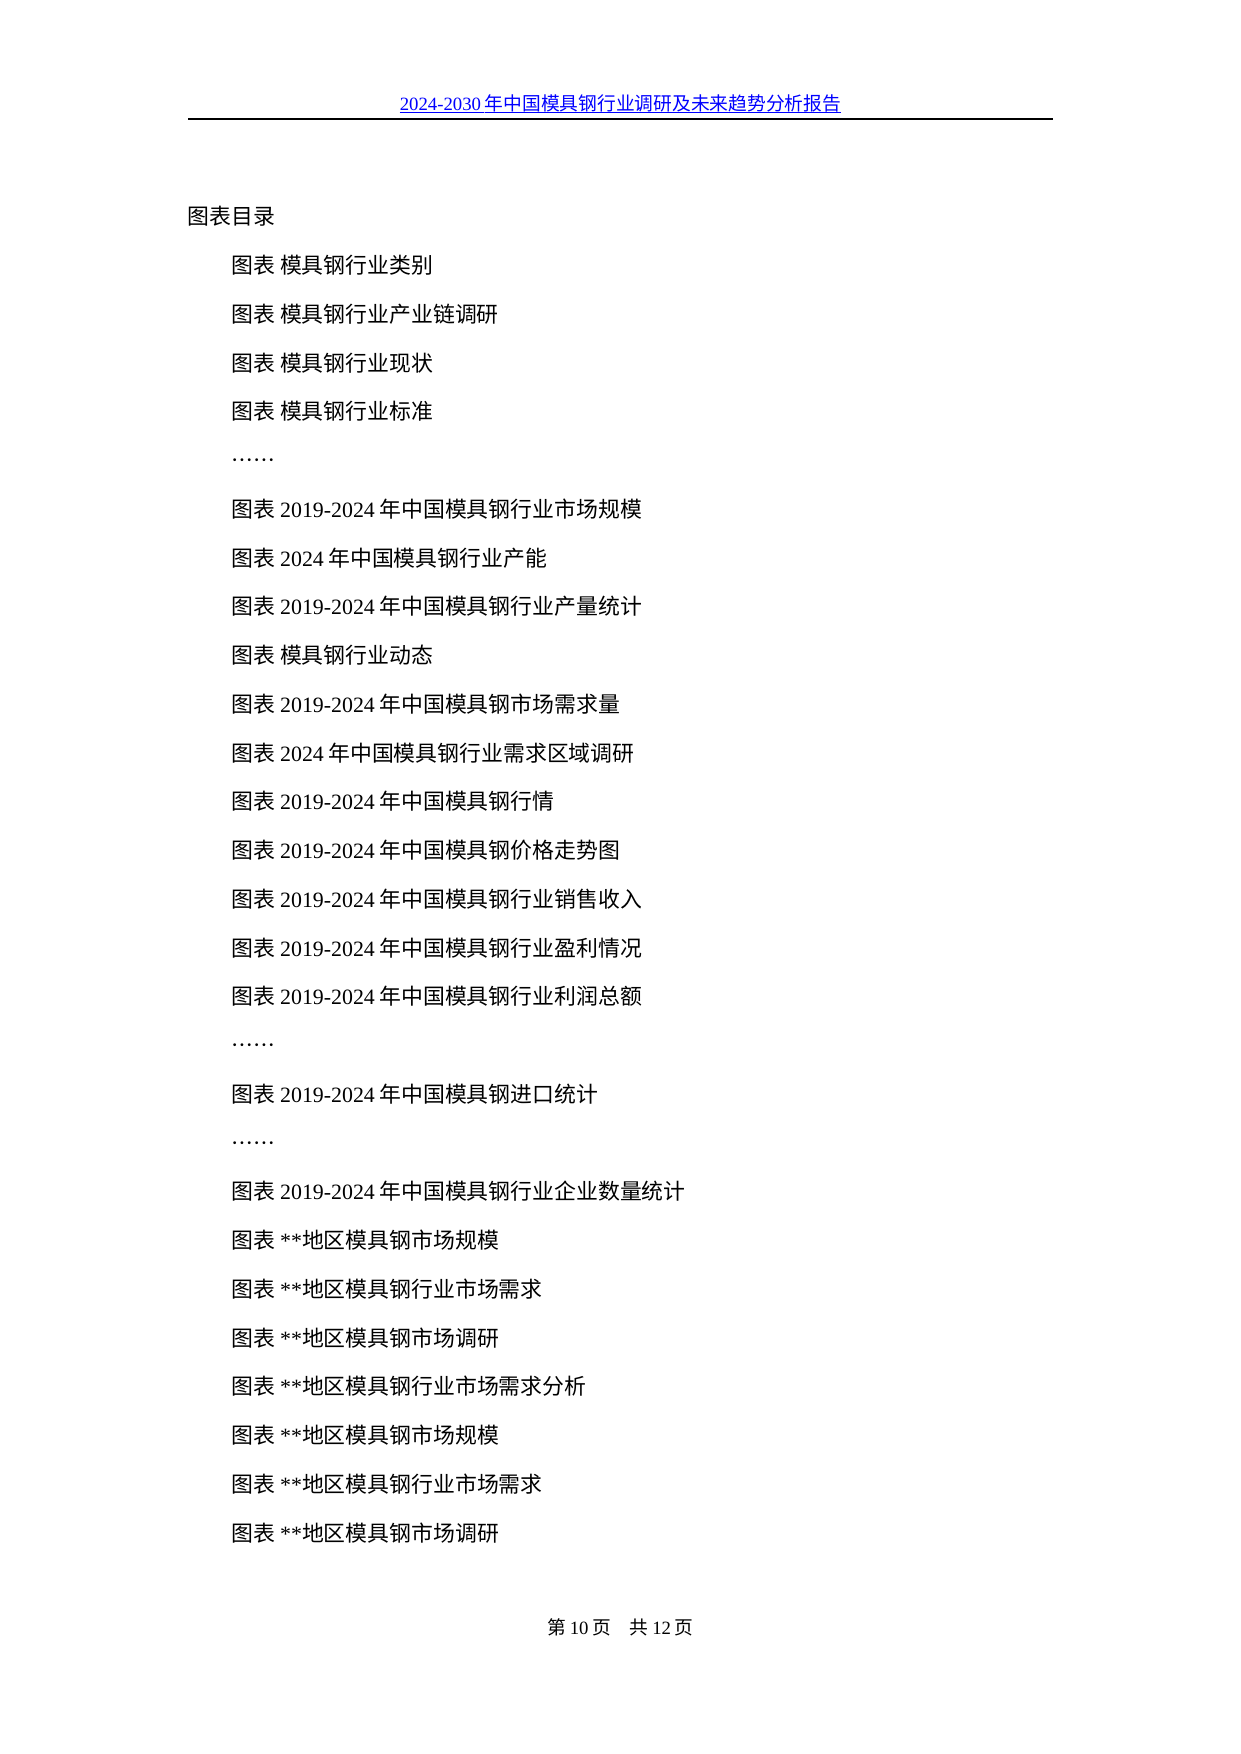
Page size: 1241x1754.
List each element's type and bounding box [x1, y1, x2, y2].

text [187, 150, 1053, 1548]
